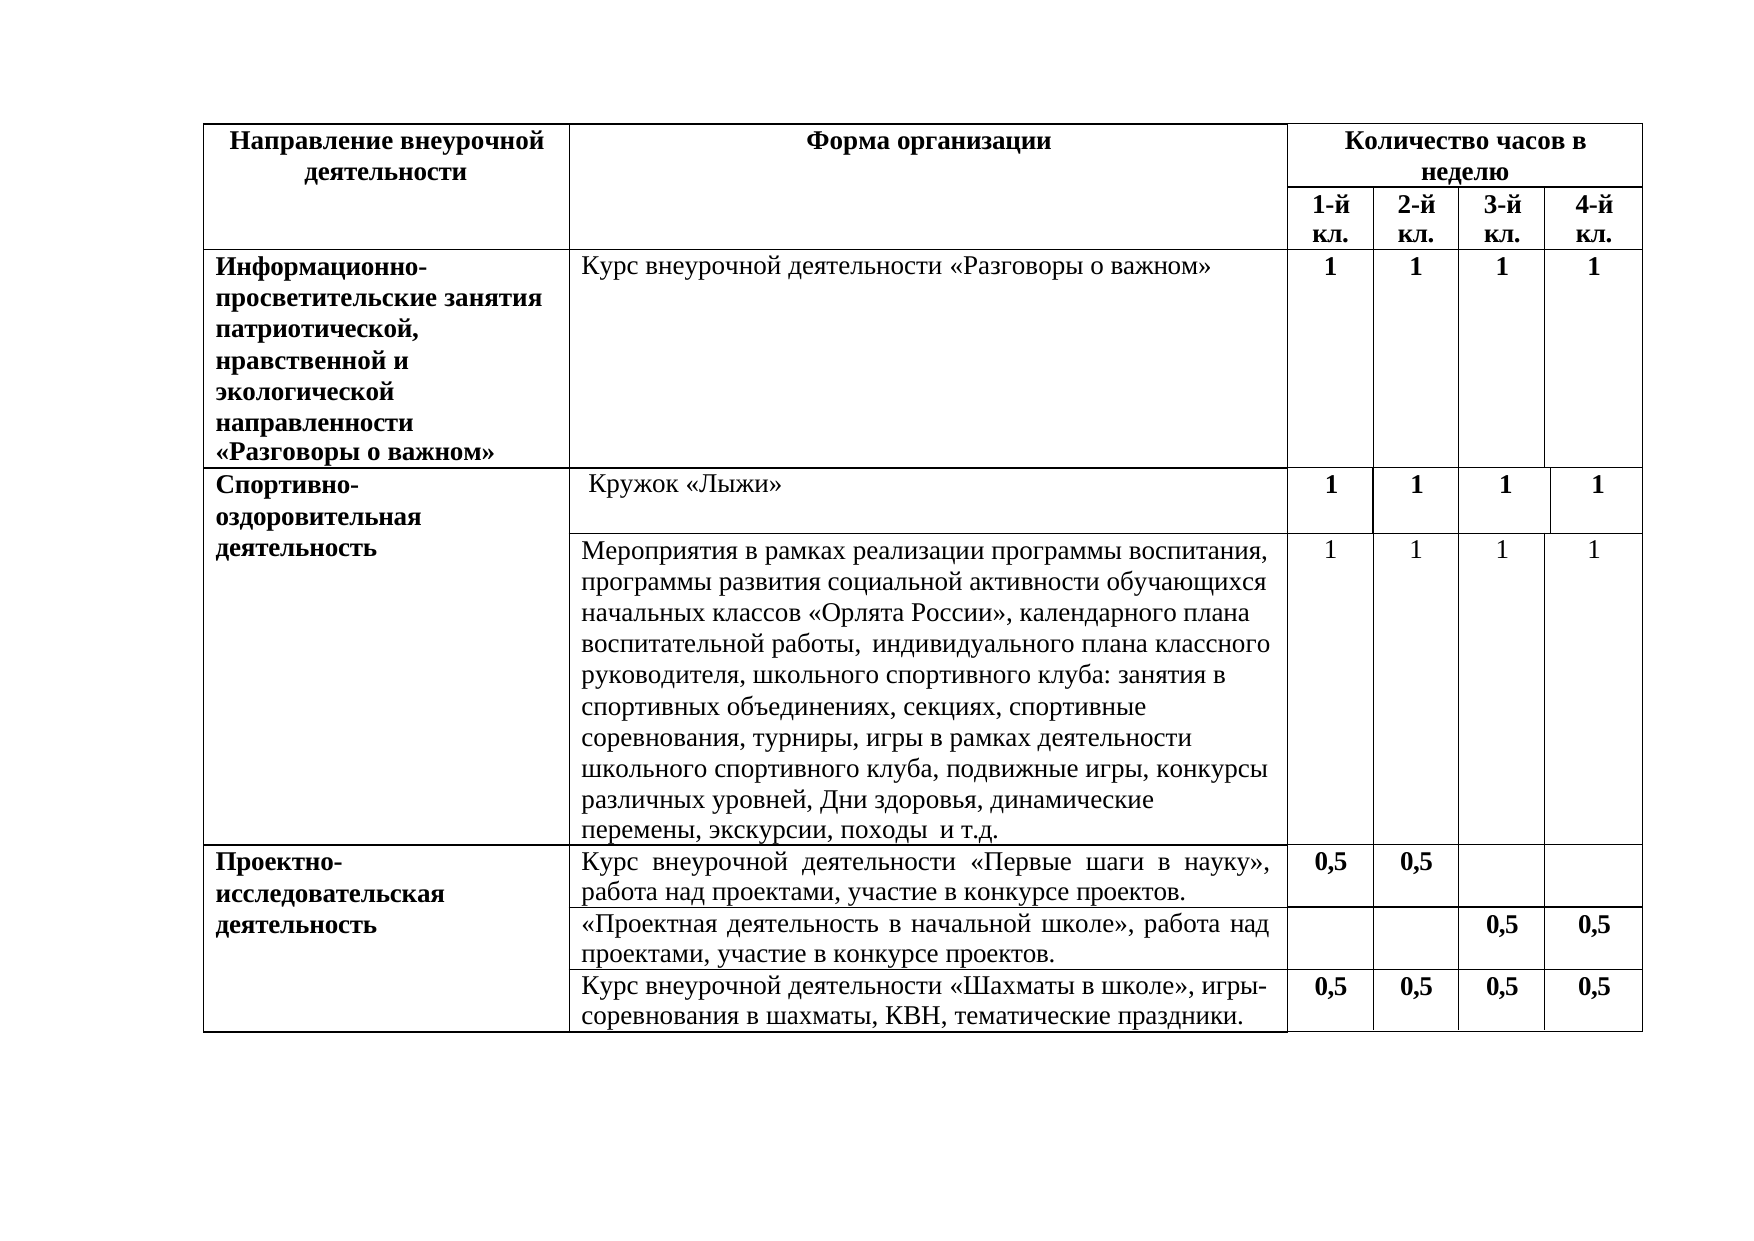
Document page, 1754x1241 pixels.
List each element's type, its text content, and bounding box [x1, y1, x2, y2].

table_cell 2-й кл. [1374, 188, 1458, 249]
table_cell 1 [1374, 468, 1458, 532]
table_cell Курс внеурочной деятельности «Первые шаги в науку», работа над проектами, участие в конкурсе проектов. [570, 846, 1287, 906]
table_cell 1 [1459, 250, 1544, 467]
table_cell 1 [1551, 468, 1642, 532]
table_cell [1374, 908, 1458, 969]
table_cell Проектно- исследовательская деятельность [204, 846, 569, 1031]
table_cell Спортивно- оздоровительная деятельность [204, 469, 569, 844]
table_cell Курс внеурочной деятельности «Шахматы в школе», игры- соревнования в шахматы, КВН, тематические праздники. [570, 970, 1287, 1031]
table_cell 4-й кл. [1545, 188, 1642, 249]
table_cell 0,5 [1459, 970, 1545, 1031]
table_cell 1 [1374, 250, 1458, 467]
table_header Форма организации [570, 125, 1287, 249]
table_cell 1 [1288, 468, 1372, 532]
table_cell 0,5 [1373, 970, 1459, 1031]
table_cell [1545, 845, 1642, 906]
table_cell Информационно- просветительские занятия патриотической, нравственной и экологической направленности «Разговоры о важном» [204, 250, 569, 467]
table_cell 0,5 [1374, 845, 1458, 906]
table_cell 1 [1288, 534, 1373, 844]
table_cell [1459, 845, 1544, 906]
table_header Количество часов в неделю [1288, 124, 1642, 186]
table_cell 0,5 [1288, 845, 1373, 906]
table_cell 0,5 [1459, 908, 1544, 969]
table_cell 0,5 [1288, 970, 1373, 1031]
table_cell 1 [1545, 250, 1642, 467]
table_cell 1 [1288, 250, 1373, 467]
table_cell 1 [1459, 468, 1550, 532]
table_cell 0,5 [1545, 970, 1642, 1031]
table_cell 1-й кл. [1288, 188, 1373, 249]
table_cell [1288, 908, 1373, 969]
table_cell 0,5 [1545, 908, 1642, 969]
table_cell Мероприятия в рамках реализации программы воспитания, программы развития социальной активности обучающихся начальных классов «Орлята России», календарного плана воспитательной работы, индивидуального плана классного руководителя, школьного спортивного клуба: занятия в спортивных объединениях, секциях, спортивные соревнования, турниры, игры в рамках деятельности школьного спортивного клуба, подвижные игры, конкурсы различных уровней, Дни здоровья, динамические перемены, экскурсии, походы и т.д. [570, 534, 1287, 844]
table_header Направление внеурочной деятельности [204, 125, 569, 249]
table_cell «Проектная деятельность в начальной школе», работа над проектами, участие в конкурсе проектов. [570, 908, 1287, 969]
table_cell 1 [1459, 534, 1544, 844]
table_cell 1 [1545, 534, 1642, 844]
table_cell 1 [1374, 534, 1458, 844]
table_cell Курс внеурочной деятельности «Разговоры о важном» [570, 250, 1287, 467]
table_cell Кружок «Лыжи» [570, 469, 1287, 532]
table_cell 3-й кл. [1459, 188, 1544, 249]
